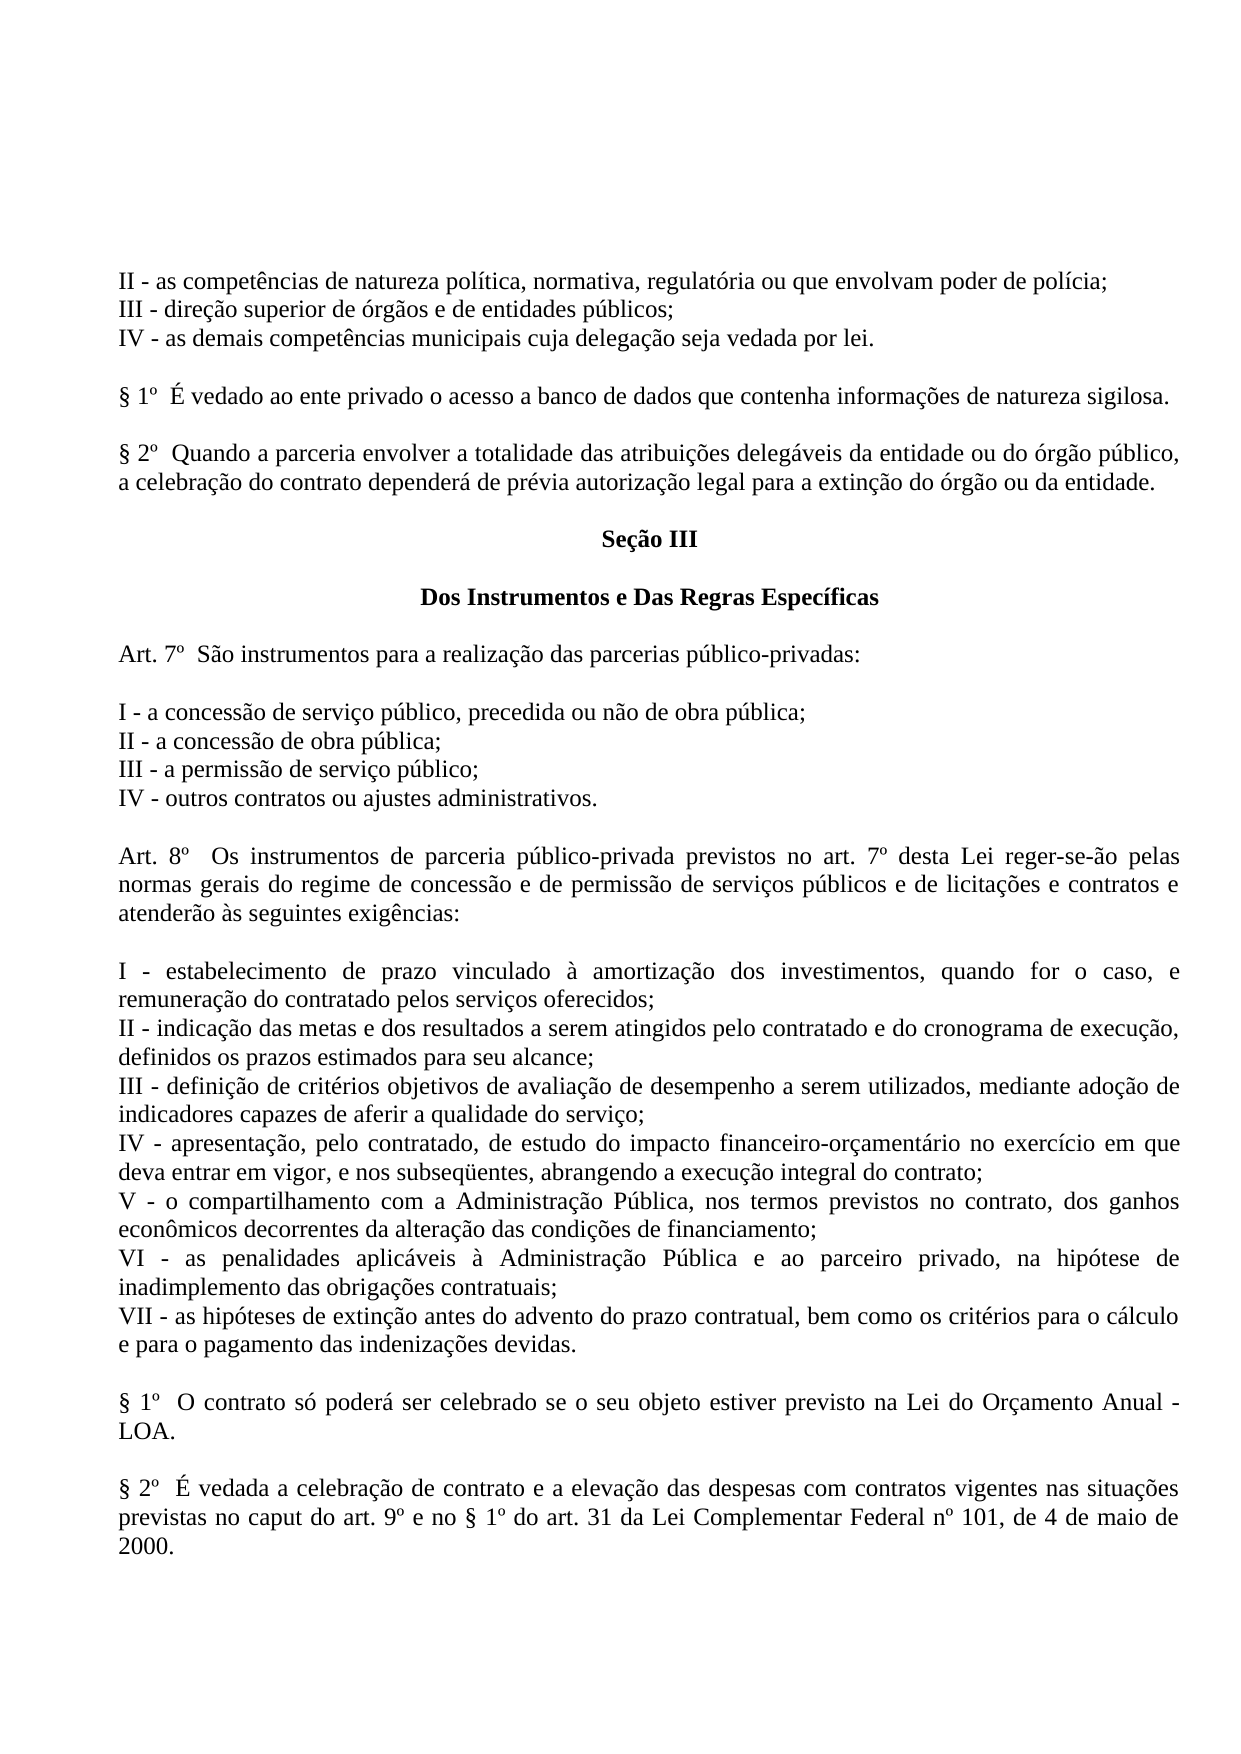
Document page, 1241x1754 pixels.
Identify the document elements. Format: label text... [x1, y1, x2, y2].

text III - direção superior de órgãos e de entidades públicos; [118, 294, 1181, 323]
text II - a concessão de obra pública; [118, 726, 1181, 754]
text IV - as demais competências municipais cuja delegação seja vedada por lei. [118, 323, 1181, 352]
text I - a concessão de serviço público, precedida ou não de obra pública; [118, 668, 1181, 726]
text § 2º Quando a parceria envolver a totalidade das atribuições delegáveis da entidade ou do órgão público, a celebração do contrato dependerá de prévia autorização legal para a extinção do órgão ou da entidade. [118, 409, 1181, 496]
text IV - apresentação, pelo contratado, de estudo do impacto financeiro-orçamentário no exercício em que deva entrar em vigor, e nos subseqüentes, abrangendo a execução integral do contrato; [118, 1128, 1181, 1186]
text Art. 8º Os instrumentos de parceria público-privada previstos no art. 7º desta Lei reger-se-ão pelas normas gerais do regime de concessão e de permissão de serviços públicos e de licitações e contratos e atenderão às seguintes exigências: [118, 812, 1181, 927]
text IV - outros contratos ou ajustes administrativos. [118, 783, 1181, 812]
text I - estabelecimento de prazo vinculado à amortização dos investimentos, quando for o caso, e remuneração do contratado pelos serviços oferecidos; [118, 927, 1181, 1013]
text II - indicação das metas e dos resultados a serem atingidos pelo contratado e do cronograma de execução, definidos os prazos estimados para seu alcance; [118, 1013, 1181, 1071]
text II - as competências de natureza política, normativa, regulatória ou que envolvam poder de polícia; [118, 266, 1181, 294]
text III - definição de critérios objetivos de avaliação de desempenho a serem utilizados, mediante adoção de indicadores capazes de aferir a qualidade do serviço; [118, 1071, 1181, 1128]
text Seção III Dos Instrumentos e Das Regras Específicas [118, 524, 1181, 611]
text VII - as hipóteses de extinção antes do advento do prazo contratual, bem como os critérios para o cálculo e para o pagamento das indenizações devidas. [118, 1301, 1181, 1358]
text VI - as penalidades aplicáveis à Administração Pública e ao parceiro privado, na hipótese de inadimplemento das obrigações contratuais; [118, 1243, 1181, 1301]
text Art. 7º São instrumentos para a realização das parcerias público-privadas: [118, 611, 1181, 668]
text § 1º É vedado ao ente privado o acesso a banco de dados que contenha informações de natureza sigilosa. [118, 352, 1181, 409]
text III - a permissão de serviço público; [118, 754, 1181, 783]
text V - o compartilhamento com a Administração Pública, nos termos previstos no contrato, dos ganhos econômicos decorrentes da alteração das condições de financiamento; [118, 1186, 1181, 1243]
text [118, 1358, 1181, 1588]
